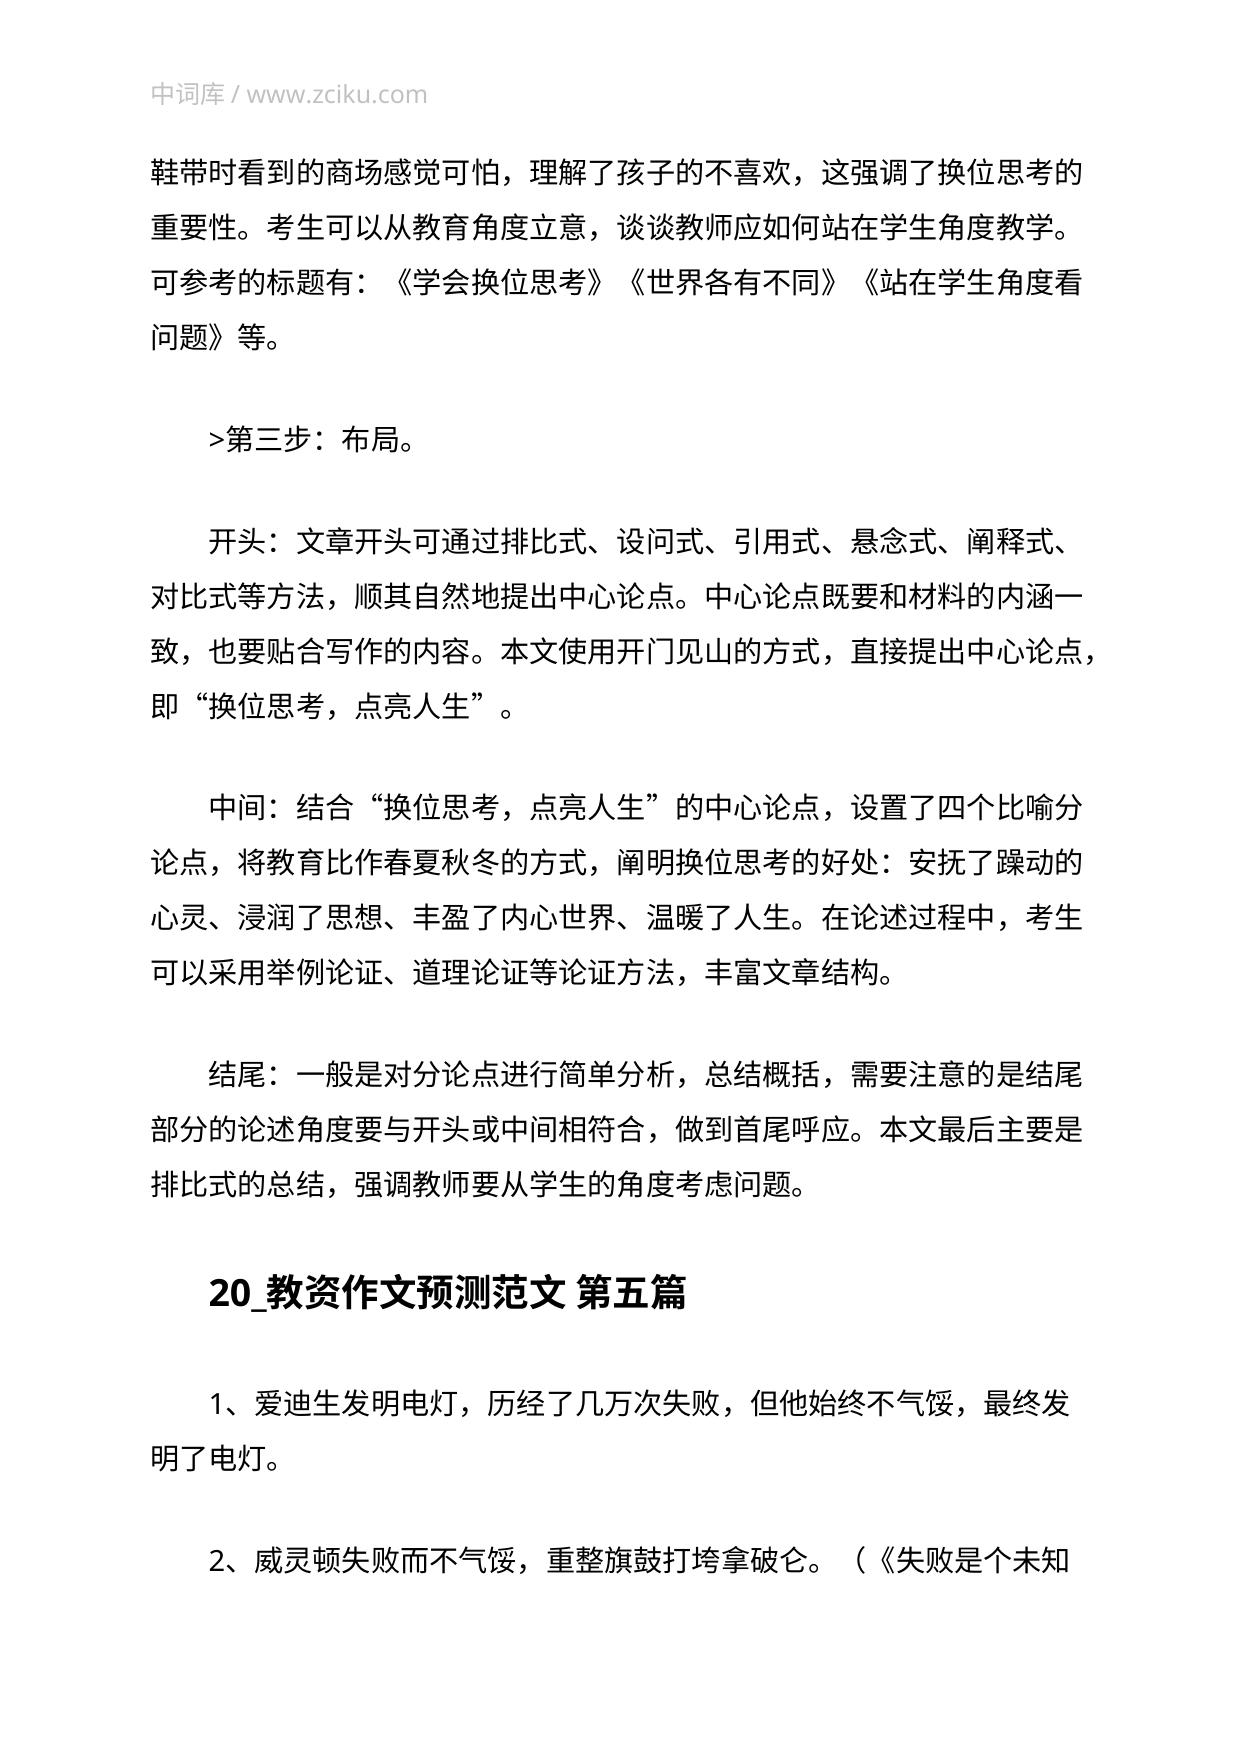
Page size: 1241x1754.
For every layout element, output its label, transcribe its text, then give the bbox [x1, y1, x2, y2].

text 中间：结合“换位思考，点亮人生”的中心论点，设置了四个比喻分论点，将教育比作春夏秋冬的方式，阐明换位思考的好处：安抚了躁动的心灵、浸润了思想、丰盈了内心世界、温暖了人生。在论述过程中，考生可以采用举例论证、道理论证等论证方法，丰富文章结构。 [150, 785, 1090, 992]
text 开头：文章开头可通过排比式、设问式、引用式、悬念式、阐释式、对比式等方法，顺其自然地提出中心论点。中心论点既要和材料的内涵一致，也要贴合写作的内容。本文使用开门见山的方式，直接提出中心论点，即“换位思考，点亮人生”。 [150, 518, 1090, 725]
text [150, 150, 1090, 357]
text 结尾：一般是对分论点进行简单分析，总结概括，需要注意的是结尾部分的论述角度要与开头或中间相符合，做到首尾呼应。本文最后主要是排比式的总结，强调教师要从学生的角度考虑问题。 [150, 1051, 1090, 1203]
text 1、爱迪生发明电灯，历经了几万次失败，但他始终不气馁，最终发明了电灯。 [150, 1381, 1090, 1478]
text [150, 1537, 1090, 1580]
text >第三步：布局。 [150, 416, 1090, 459]
text 20_教资作文预测范文 第五篇 [150, 1263, 1090, 1317]
